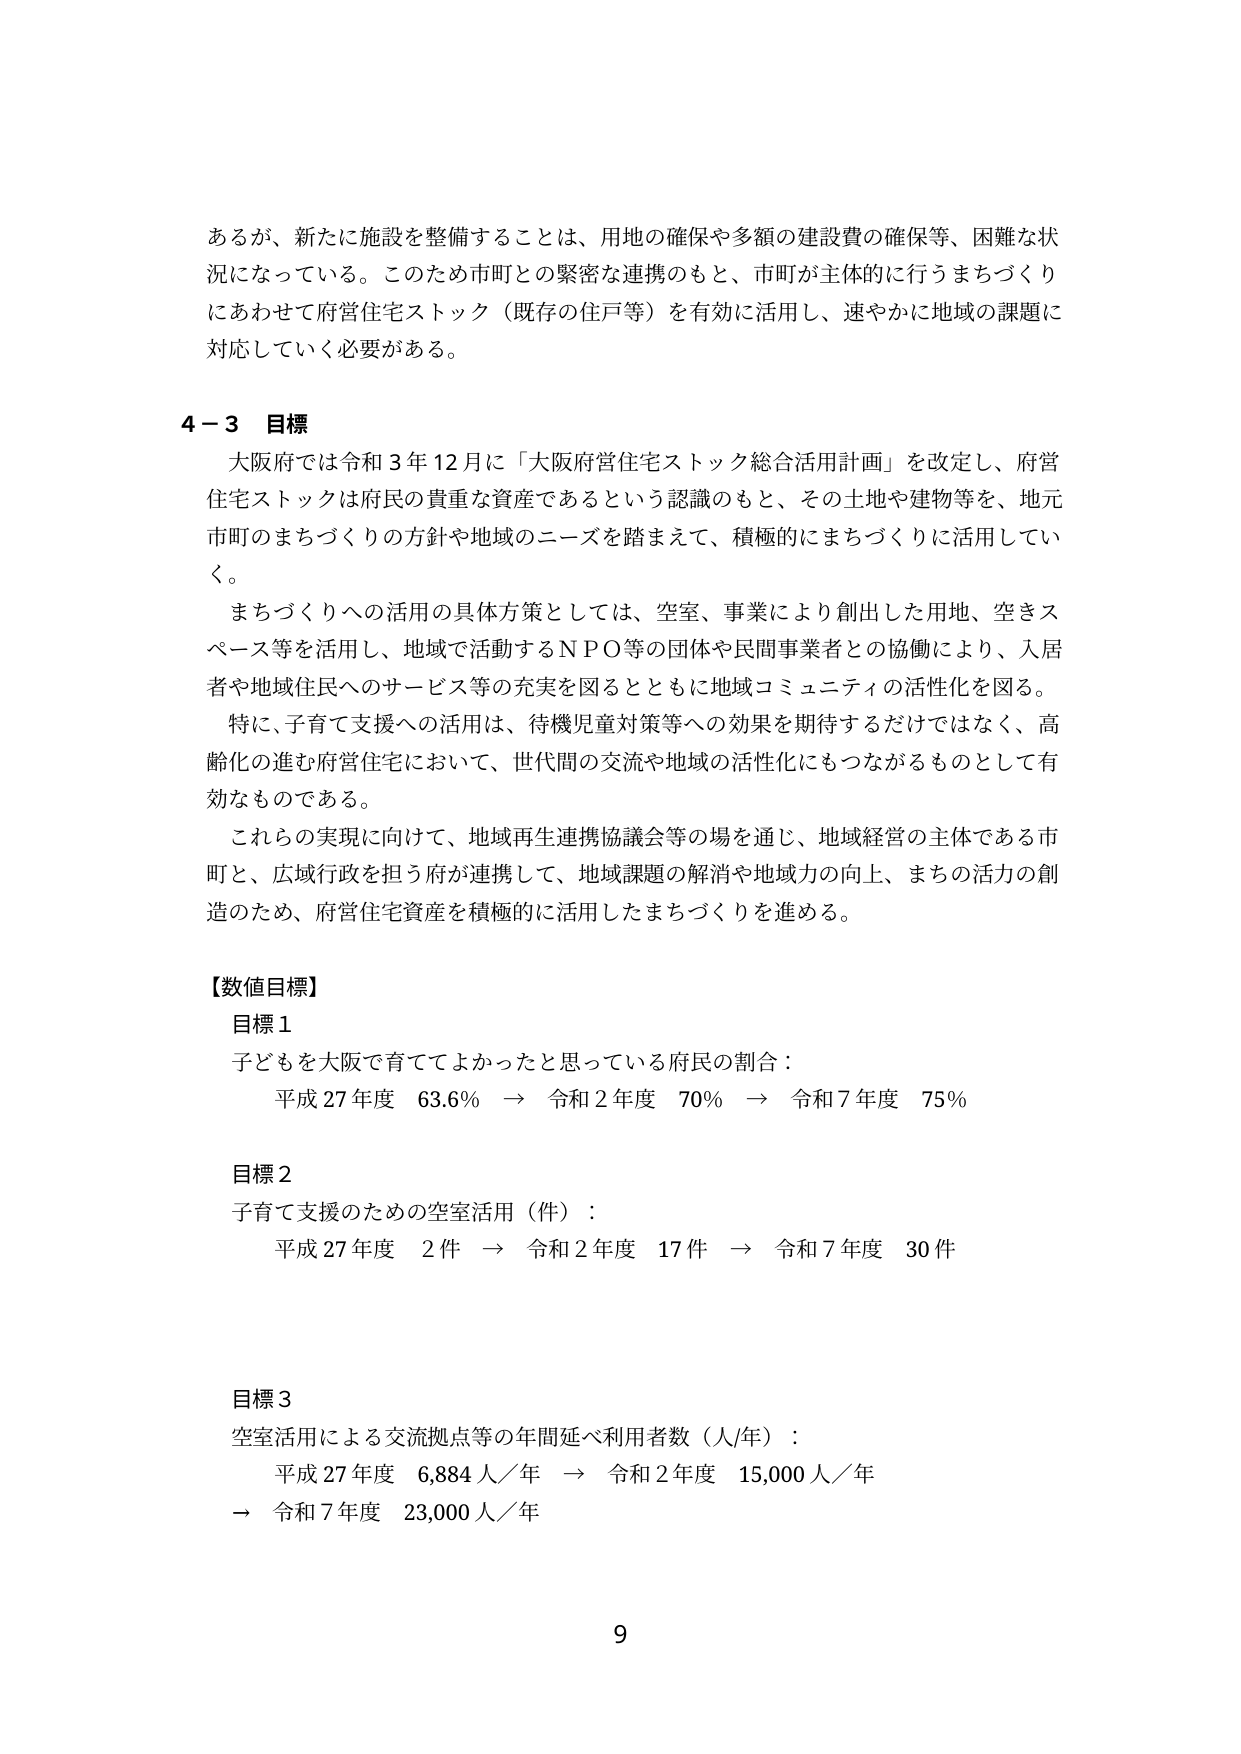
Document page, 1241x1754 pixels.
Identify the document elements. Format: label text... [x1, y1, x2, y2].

text 子育て支援のための空室活用（件）： [231, 1192, 1063, 1229]
text まちづくりへの活用の具体方策としては、空室、事業により創出した用地、空きスペース等を活用し、地域で活動するＮＰＯ等の団体や民間事業者との協働により、入居者や地域住民へのサービス等の充実を図るとともに地域コミュニティの活性化を図る。 [207, 592, 1063, 704]
text 目標１ [231, 1004, 1063, 1042]
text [206, 217, 1063, 367]
text 空室活用による交流拠点等の年間延べ利用者数（人/年）： [231, 1417, 1063, 1454]
text ４－３ 目標 [177, 404, 1063, 442]
text 目標３ [231, 1379, 1063, 1417]
text 大阪府では令和3年12月に「大阪府営住宅ストック総合活用計画」を改定し、府営住宅ストックは府民の貴重な資産であるという認識のもと、その土地や建物等を、地元市町のまちづくりの方針や地域のニーズを踏まえて、積極的にまちづくりに活用していく。 [207, 442, 1063, 592]
text これらの実現に向けて、地域再生連携協議会等の場を通じ、地域経営の主体である市町と、広域行政を担う府が連携して、地域課題の解消や地域力の向上、まちの活力の創造のため、府営住宅資産を積極的に活用したまちづくりを進める。 [207, 817, 1063, 929]
text 平成27年度 ２件 → 令和２年度 17件 → 令和７年度 30件 [231, 1229, 1063, 1267]
text 目標２ [231, 1154, 1063, 1192]
text 平成27年度 6,884人／年 → 令和２年度 15,000人／年 [231, 1454, 1063, 1492]
text 平成27年度 63.6％ → 令和２年度 70％ → 令和７年度 75％ [231, 1079, 1063, 1117]
text 特に､子育て支援への活用は、待機児童対策等への効果を期待するだけではなく、高齢化の進む府営住宅において、世代間の交流や地域の活性化にもつながるものとして有効なものである。 [207, 704, 1063, 817]
text 【数値目標】 [177, 967, 1063, 1004]
text → 令和７年度 23,000人／年 [177, 1492, 1063, 1529]
text 子どもを大阪で育ててよかったと思っている府民の割合： [231, 1042, 1063, 1079]
